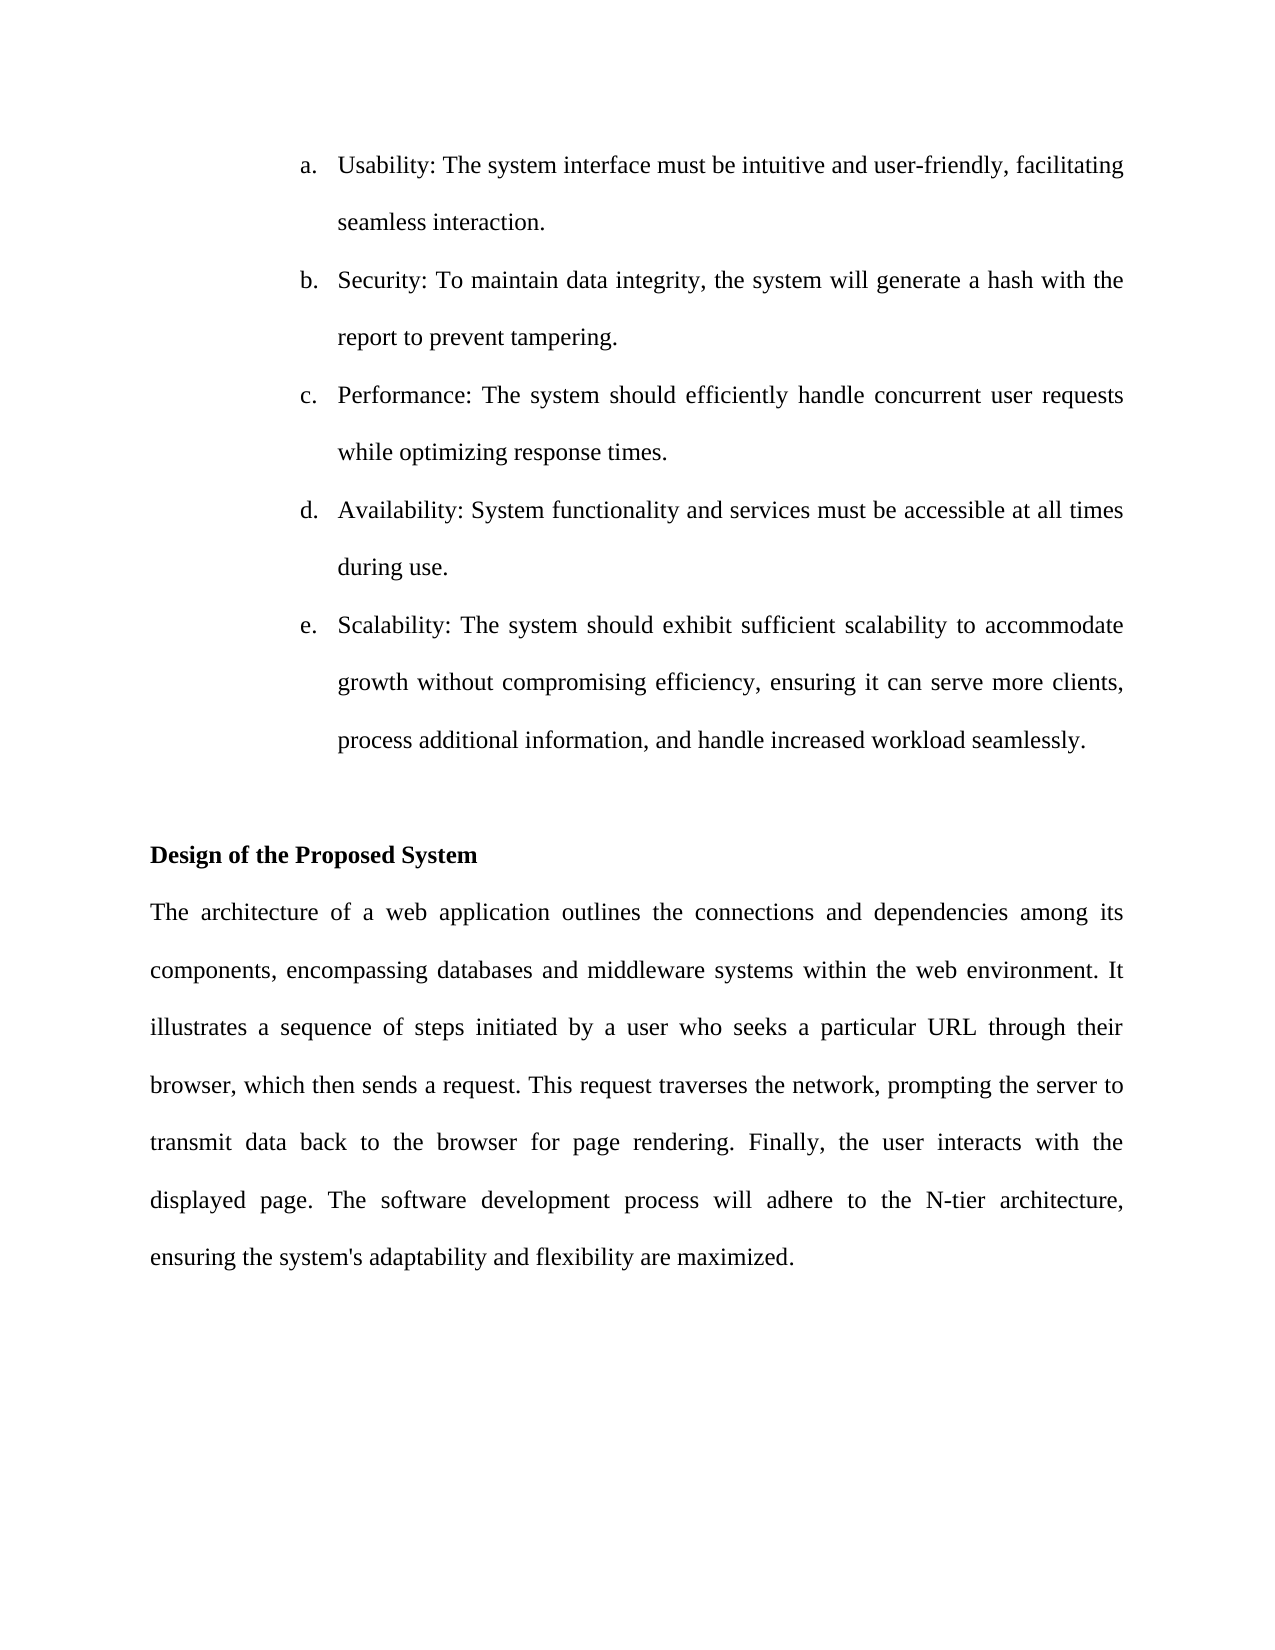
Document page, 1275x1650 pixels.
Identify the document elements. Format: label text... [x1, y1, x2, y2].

list Availability: System functionality and services must be accessible at all times during use. [300, 495, 1125, 581]
list Usability: The system interface must be intuitive and user-friendly, facilitating seamless interaction. [300, 150, 1125, 236]
subtitle Design of the Proposed System [150, 840, 1125, 869]
list Performance: The system should efficiently handle concurrent user requests while optimizing response times. [300, 380, 1125, 466]
list Scalability: The system should exhibit sufficient scalability to accommodate growth without compromising efficiency, ensuring it can serve more clients, process additional information, and handle increased workload seamlessly. [300, 610, 1125, 754]
text The architecture of a web application outlines the connections and dependencies among its components, encompassing databases and middleware systems within the web environment. It illustrates a sequence of steps initiated by a user who seeks a particular URL through their browser, which then sends a request. This request traverses the network, prompting the server to transmit data back to the browser for page rendering. Finally, the user interacts with the displayed page. The software development process will adhere to the N-tier architecture, ensuring the system's adaptability and flexibility are maximized. [150, 897, 1125, 1271]
list Security: To maintain data integrity, the system will generate a hash with the report to prevent tampering. [300, 265, 1125, 351]
